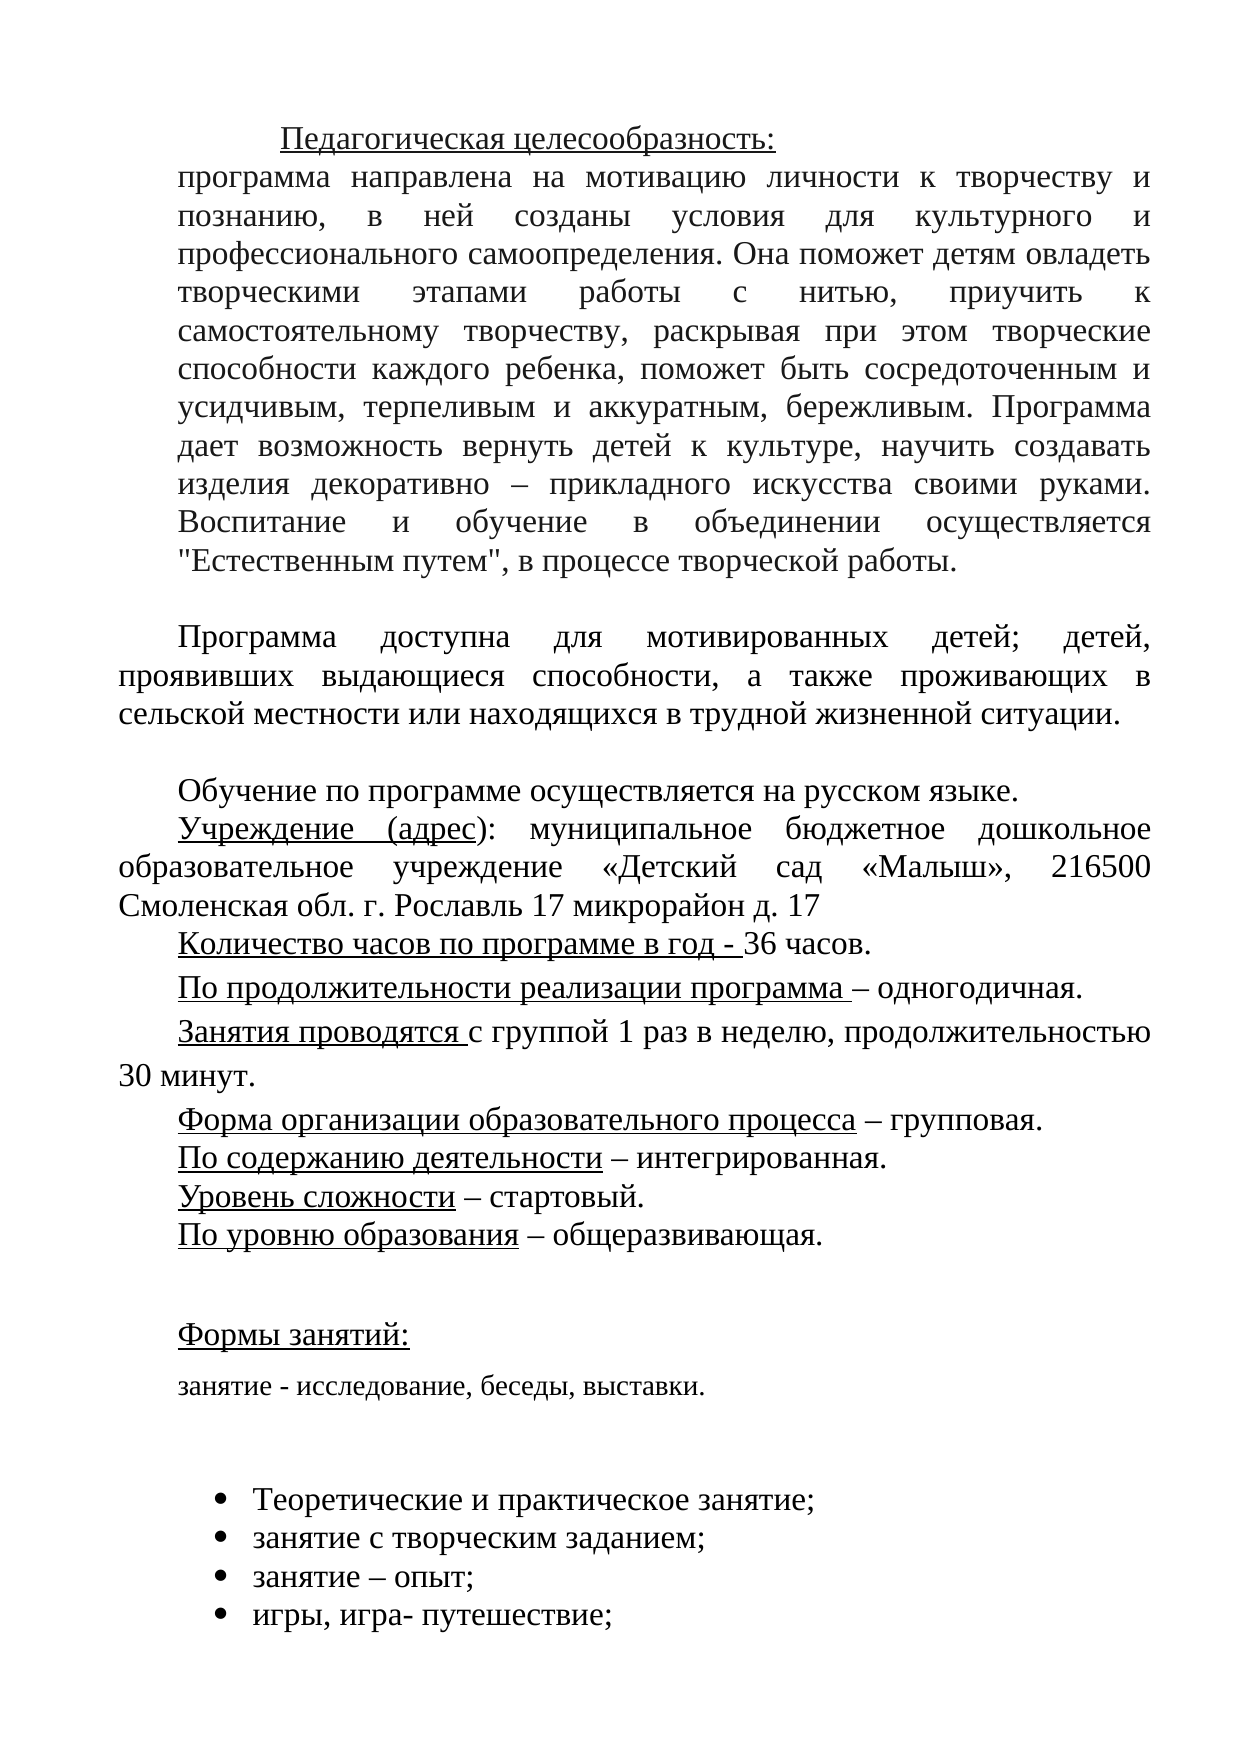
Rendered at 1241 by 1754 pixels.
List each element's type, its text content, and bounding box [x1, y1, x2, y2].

text Уровень сложности – стартовый. [118, 1176, 1152, 1214]
text Программа доступна для мотивированных детей; детей, проявивших выдающиеся способности, а также проживающих в сельской местности или находящихся в трудной жизненной ситуации. [118, 617, 1152, 732]
text Количество часов по программе в год - 36 часов. [118, 923, 1152, 962]
text По продолжительности реализации программа – одногодичная. [118, 967, 1152, 1006]
list занятие – опыт; [215, 1556, 1152, 1594]
text Педагогическая целесообразность: [280, 118, 1152, 156]
text Формы занятий: [177, 1314, 1152, 1353]
list Теоретические и практическое занятие; [215, 1479, 1152, 1518]
text Форма организации образовательного процесса – групповая. [118, 1099, 1152, 1138]
text По содержанию деятельности – интегрированная. [118, 1138, 1152, 1176]
text По уровню образования – общеразвивающая. [118, 1214, 1152, 1253]
list игры, игра- путешествие; [215, 1594, 1152, 1633]
list занятие с творческим заданием; [215, 1518, 1152, 1556]
text Учреждение (адрес): муниципальное бюджетное дошкольное образовательное учреждение «Детский сад «Малыш», 216500 Смоленская обл. г. Рославль 17 микрорайон д. 17 [118, 808, 1152, 923]
text Занятия проводятся с группой 1 раз в неделю, продолжительностью 30 минут. [118, 1011, 1152, 1094]
text программа направлена на мотивацию личности к творчеству и познанию, в ней созданы условия для культурного и профессионального самоопределения. Она поможет детям овладеть творческими этапами работы с нитью, приучить к самостоятельному творчеству, раскрывая при этом творческие способности каждого ребенка, поможет быть сосредоточенным и усидчивым, терпеливым и аккуратным, бережливым. Программа дает возможность вернуть детей к культуре, научить создавать изделия декоративно – прикладного искусства своими руками. Воспитание и обучение в объединении осуществляется "Естественным путем", в процессе творческой работы. [177, 156, 1152, 578]
text Обучение по программе осуществляется на русском языке. [118, 770, 1152, 808]
text занятие - исследование, беседы, выставки. [177, 1368, 1152, 1402]
